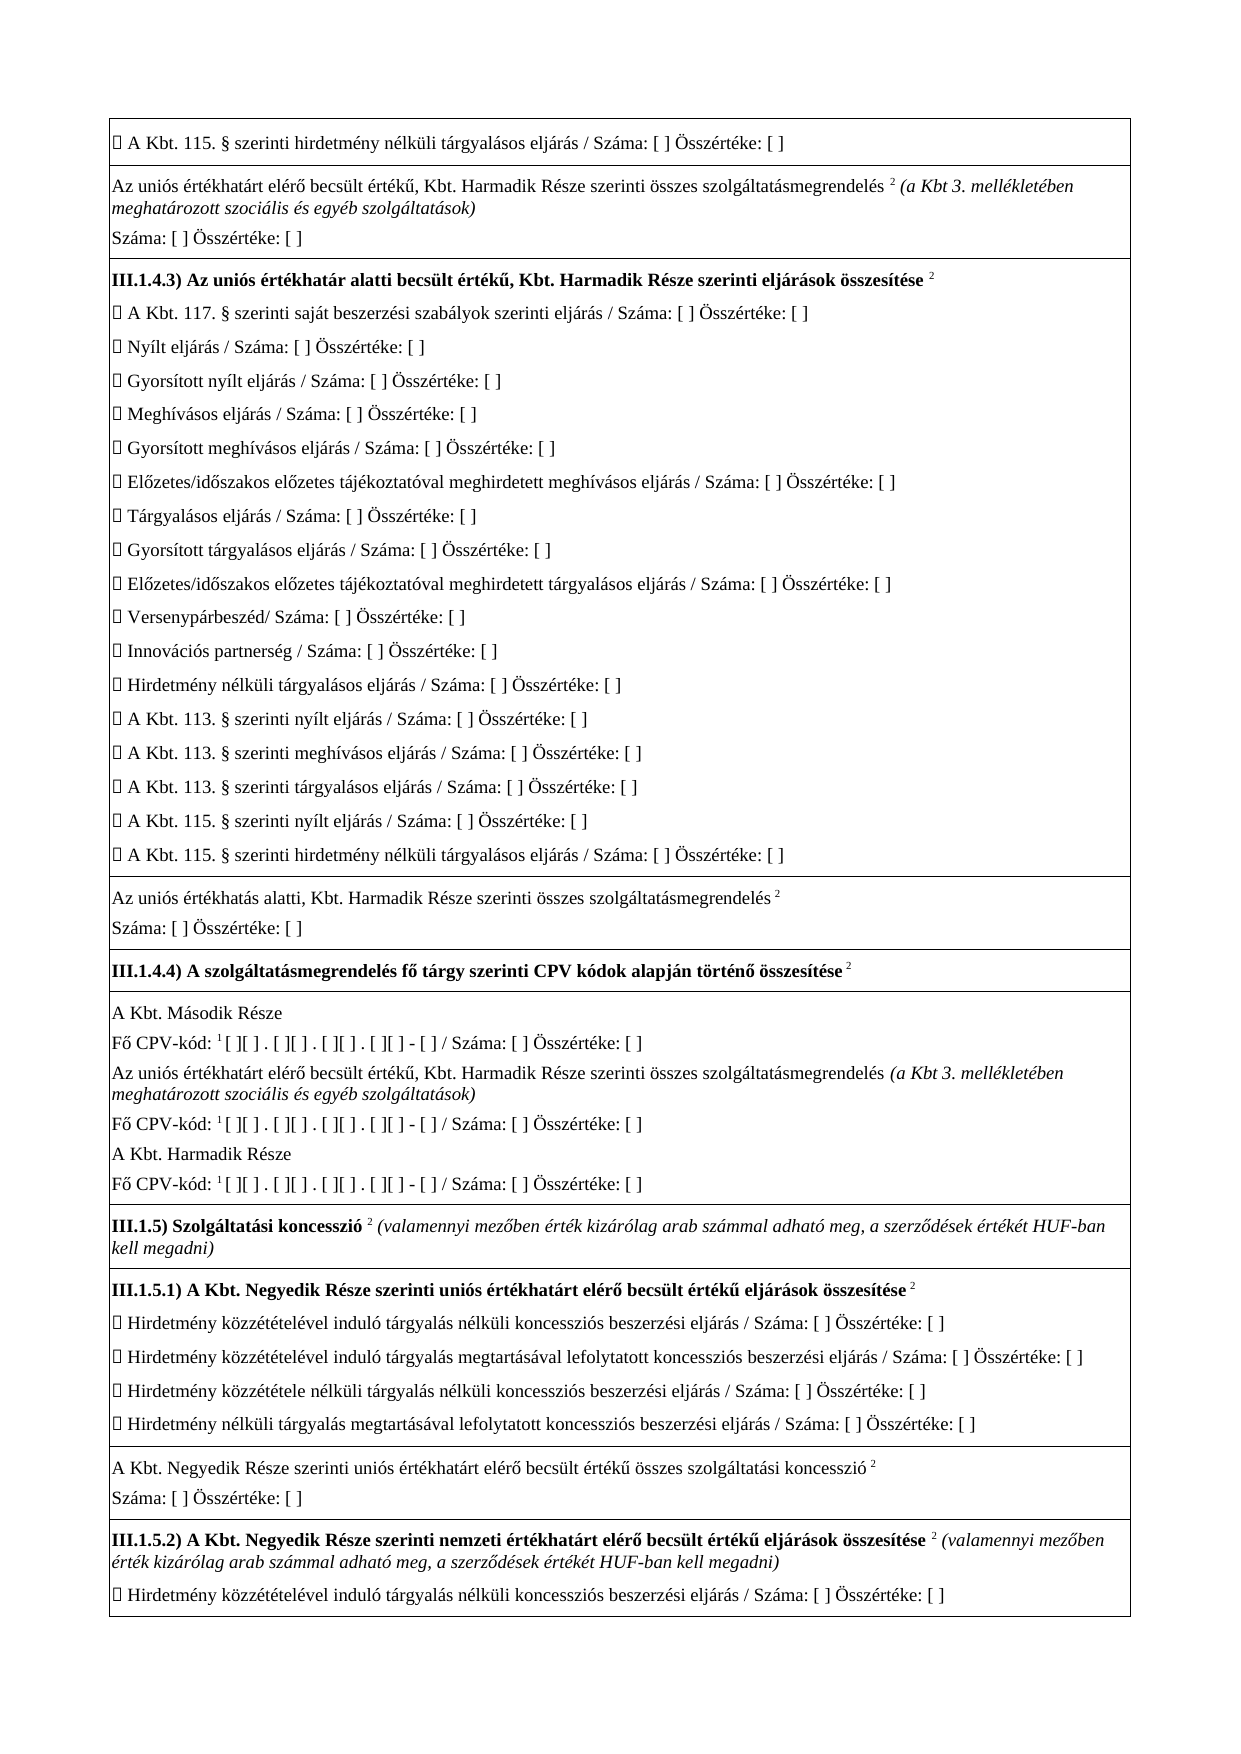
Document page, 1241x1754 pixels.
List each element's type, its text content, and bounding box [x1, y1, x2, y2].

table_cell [110, 1520, 1130, 1616]
table_cell A Kbt. Második Része Fő CPV-kód: 1 [ ][ ] . [ ][ ] . [ ][ ] . [ ][ ] - [ ] / Száma: [ ] Összértéke: [ ] Az uniós értékhatárt elérő becsült értékű, Kbt. Harmadik Része szerinti összes szolgáltatásmegrendelés (a Kbt 3. mellékletében meghatározott szociális és egyéb szolgáltatások) Fő CPV-kód: 1 [ ][ ] . [ ][ ] . [ ][ ] . [ ][ ] - [ ] / Száma: [ ] Összértéke: [ ] A Kbt. Harmadik Része Fő CPV-kód: 1 [ ][ ] . [ ][ ] . [ ][ ] . [ ][ ] - [ ] / Száma: [ ] Összértéke: [ ] [110, 992, 1130, 1204]
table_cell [110, 119, 1130, 164]
table_cell III.1.4.3) Az uniós értékhatár alatti becsült értékű, Kbt. Harmadik Része szerinti eljárások összesítése 2  A Kbt. 117. § szerinti saját beszerzési szabályok szerinti eljárás / Száma: [ ] Összértéke: [ ]  Nyílt eljárás / Száma: [ ] Összértéke: [ ]  Gyorsított nyílt eljárás / Száma: [ ] Összértéke: [ ]  Meghívásos eljárás / Száma: [ ] Összértéke: [ ]  Gyorsított meghívásos eljárás / Száma: [ ] Összértéke: [ ]  Előzetes/időszakos előzetes tájékoztatóval meghirdetett meghívásos eljárás / Száma: [ ] Összértéke: [ ]  Tárgyalásos eljárás / Száma: [ ] Összértéke: [ ]  Gyorsított tárgyalásos eljárás / Száma: [ ] Összértéke: [ ]  Előzetes/időszakos előzetes tájékoztatóval meghirdetett tárgyalásos eljárás / Száma: [ ] Összértéke: [ ]  Versenypárbeszéd/ Száma: [ ] Összértéke: [ ]  Innovációs partnerség / Száma: [ ] Összértéke: [ ]  Hirdetmény nélküli tárgyalásos eljárás / Száma: [ ] Összértéke: [ ]  A Kbt. 113. § szerinti nyílt eljárás / Száma: [ ] Összértéke: [ ]  A Kbt. 113. § szerinti meghívásos eljárás / Száma: [ ] Összértéke: [ ]  A Kbt. 113. § szerinti tárgyalásos eljárás / Száma: [ ] Összértéke: [ ]  A Kbt. 115. § szerinti nyílt eljárás / Száma: [ ] Összértéke: [ ]  A Kbt. 115. § szerinti hirdetmény nélküli tárgyalásos eljárás / Száma: [ ] Összértéke: [ ] [110, 259, 1130, 876]
table_cell III.1.5) Szolgáltatási koncesszió 2 (valamennyi mezőben érték kizárólag arab számmal adható meg, a szerződések értékét HUF-ban kell megadni) [110, 1205, 1130, 1268]
table_cell Az uniós értékhatás alatti, Kbt. Harmadik Része szerinti összes szolgáltatásmegrendelés 2 Száma: [ ] Összértéke: [ ] [110, 877, 1130, 948]
table_cell III.1.4.4) A szolgáltatásmegrendelés fő tárgy szerinti CPV kódok alapján történő összesítése 2 [110, 950, 1130, 991]
table_cell A Kbt. Negyedik Része szerinti uniós értékhatárt elérő becsült értékű összes szolgáltatási koncesszió 2 Száma: [ ] Összértéke: [ ] [110, 1447, 1130, 1518]
table_cell Az uniós értékhatárt elérő becsült értékű, Kbt. Harmadik Része szerinti összes szolgáltatásmegrendelés 2 (a Kbt 3. mellékletében meghatározott szociális és egyéb szolgáltatások) Száma: [ ] Összértéke: [ ] [110, 166, 1130, 258]
table_cell III.1.5.1) A Kbt. Negyedik Része szerinti uniós értékhatárt elérő becsült értékű eljárások összesítése 2  Hirdetmény közzétételével induló tárgyalás nélküli koncessziós beszerzési eljárás / Száma: [ ] Összértéke: [ ]  Hirdetmény közzétételével induló tárgyalás megtartásával lefolytatott koncessziós beszerzési eljárás / Száma: [ ] Összértéke: [ ]  Hirdetmény közzététele nélküli tárgyalás nélküli koncessziós beszerzési eljárás / Száma: [ ] Összértéke: [ ]  Hirdetmény nélküli tárgyalás megtartásával lefolytatott koncessziós beszerzési eljárás / Száma: [ ] Összértéke: [ ] [110, 1269, 1130, 1446]
